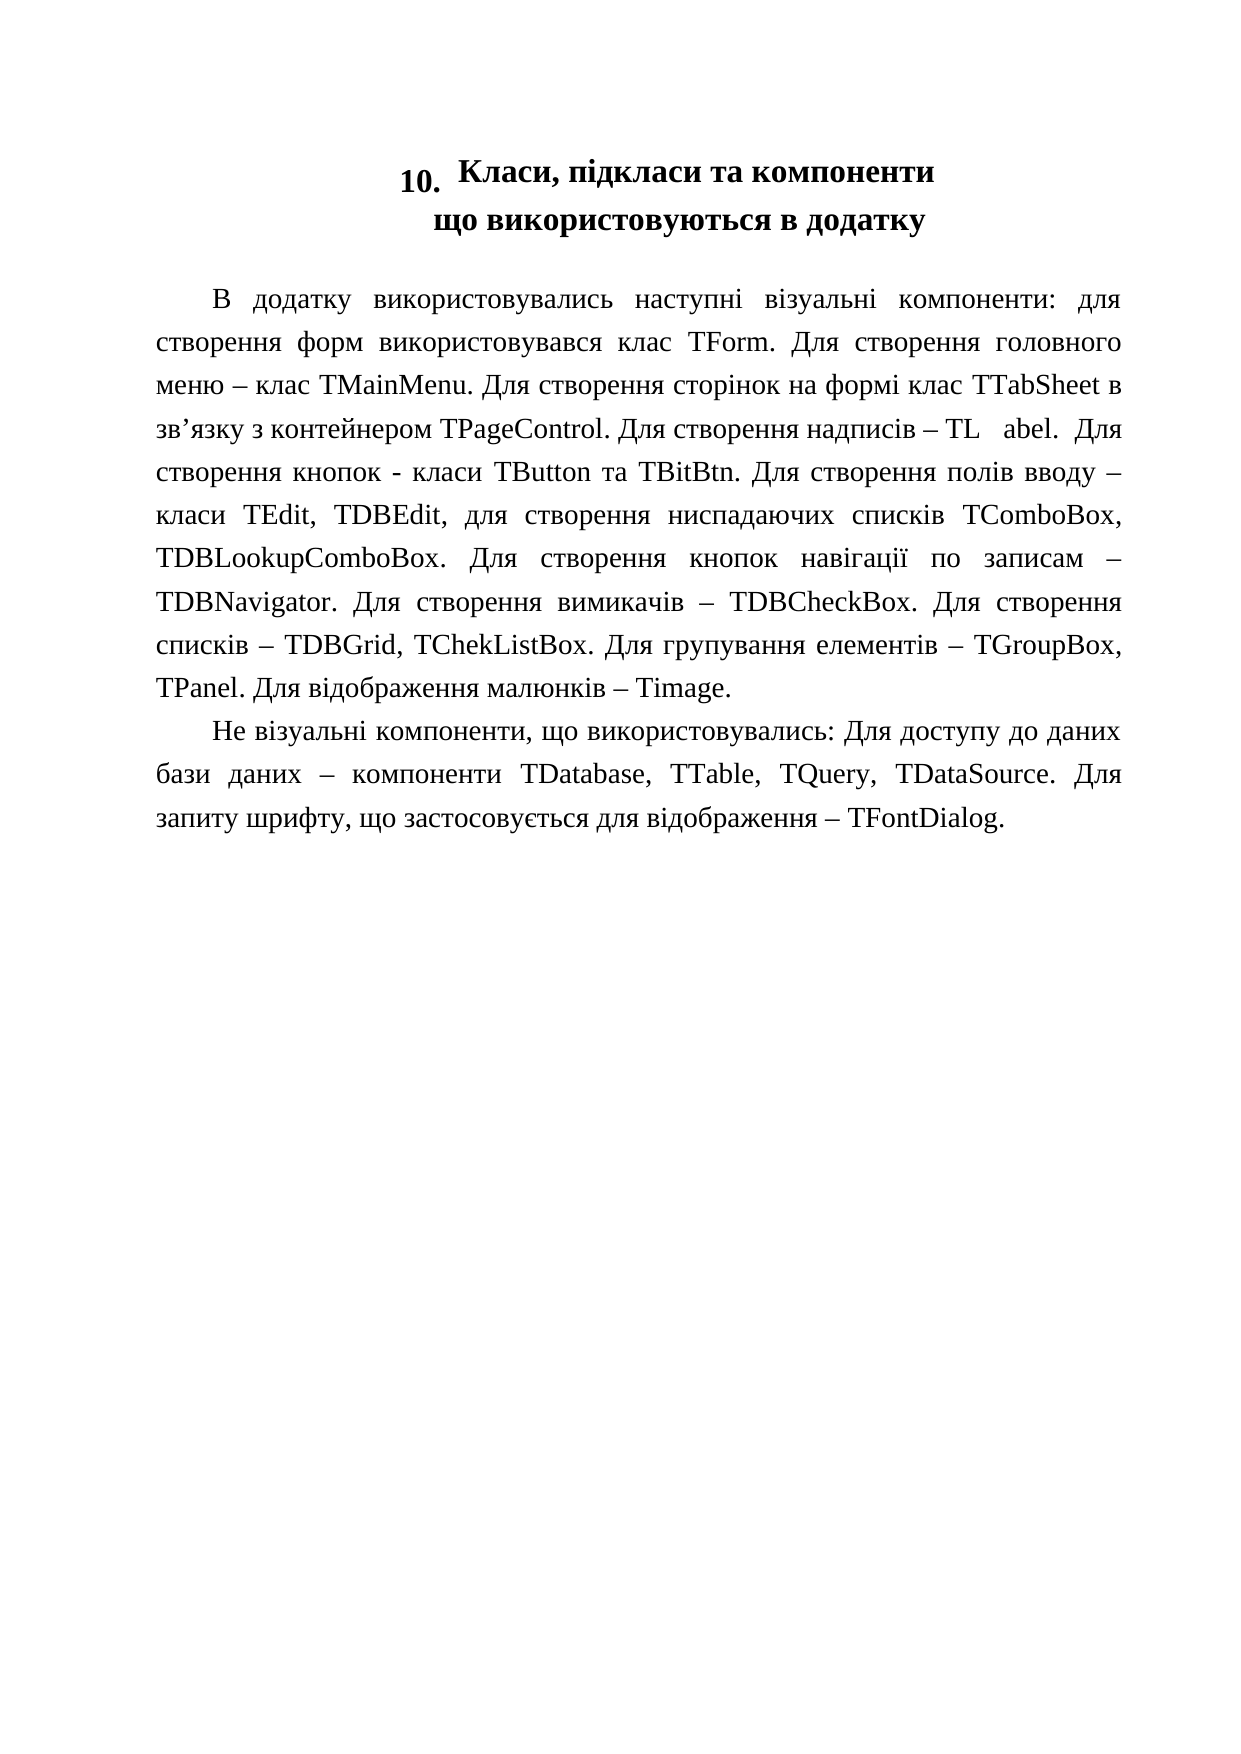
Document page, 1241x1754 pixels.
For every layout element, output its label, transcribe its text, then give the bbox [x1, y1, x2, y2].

text Не візуальні компоненти, що використовувались: Для доступу до даних бази даних – компоненти TDatabase, TTable, TQuery, TDataSource. Для запиту шрифту, що застосовується для відображення – TFontDialog. [156, 713, 1122, 843]
list Класи, підкласи та компоненти [212, 152, 1122, 199]
text В додатку використовувались наступні візуальні компоненти: для створення форм використовувався клас TForm. Для створення головного меню – клас TMainMenu. Для створення сторінок на формі клас TTabSheet в зв’язку з контейнером TPageControl. Для створення надписів – TL abel. Для створення кнопок - класи TButton та TBitBtn. Для створення полів вводу – класи TEdit, TDBEdit, для створення ниспадаючих списків TComboBox, TDBLookupComboBox. Для створення кнопок навігації по записам – TDBNavigator. Для створення вимикачів – TDBCheckBox. Для створення списків – TDBGrid, TChekListBox. Для групування елементів – TGroupBox, TPanel. Для відображення малюнків – Timage. [156, 281, 1122, 713]
text що використовуються в додатку [212, 199, 1122, 247]
